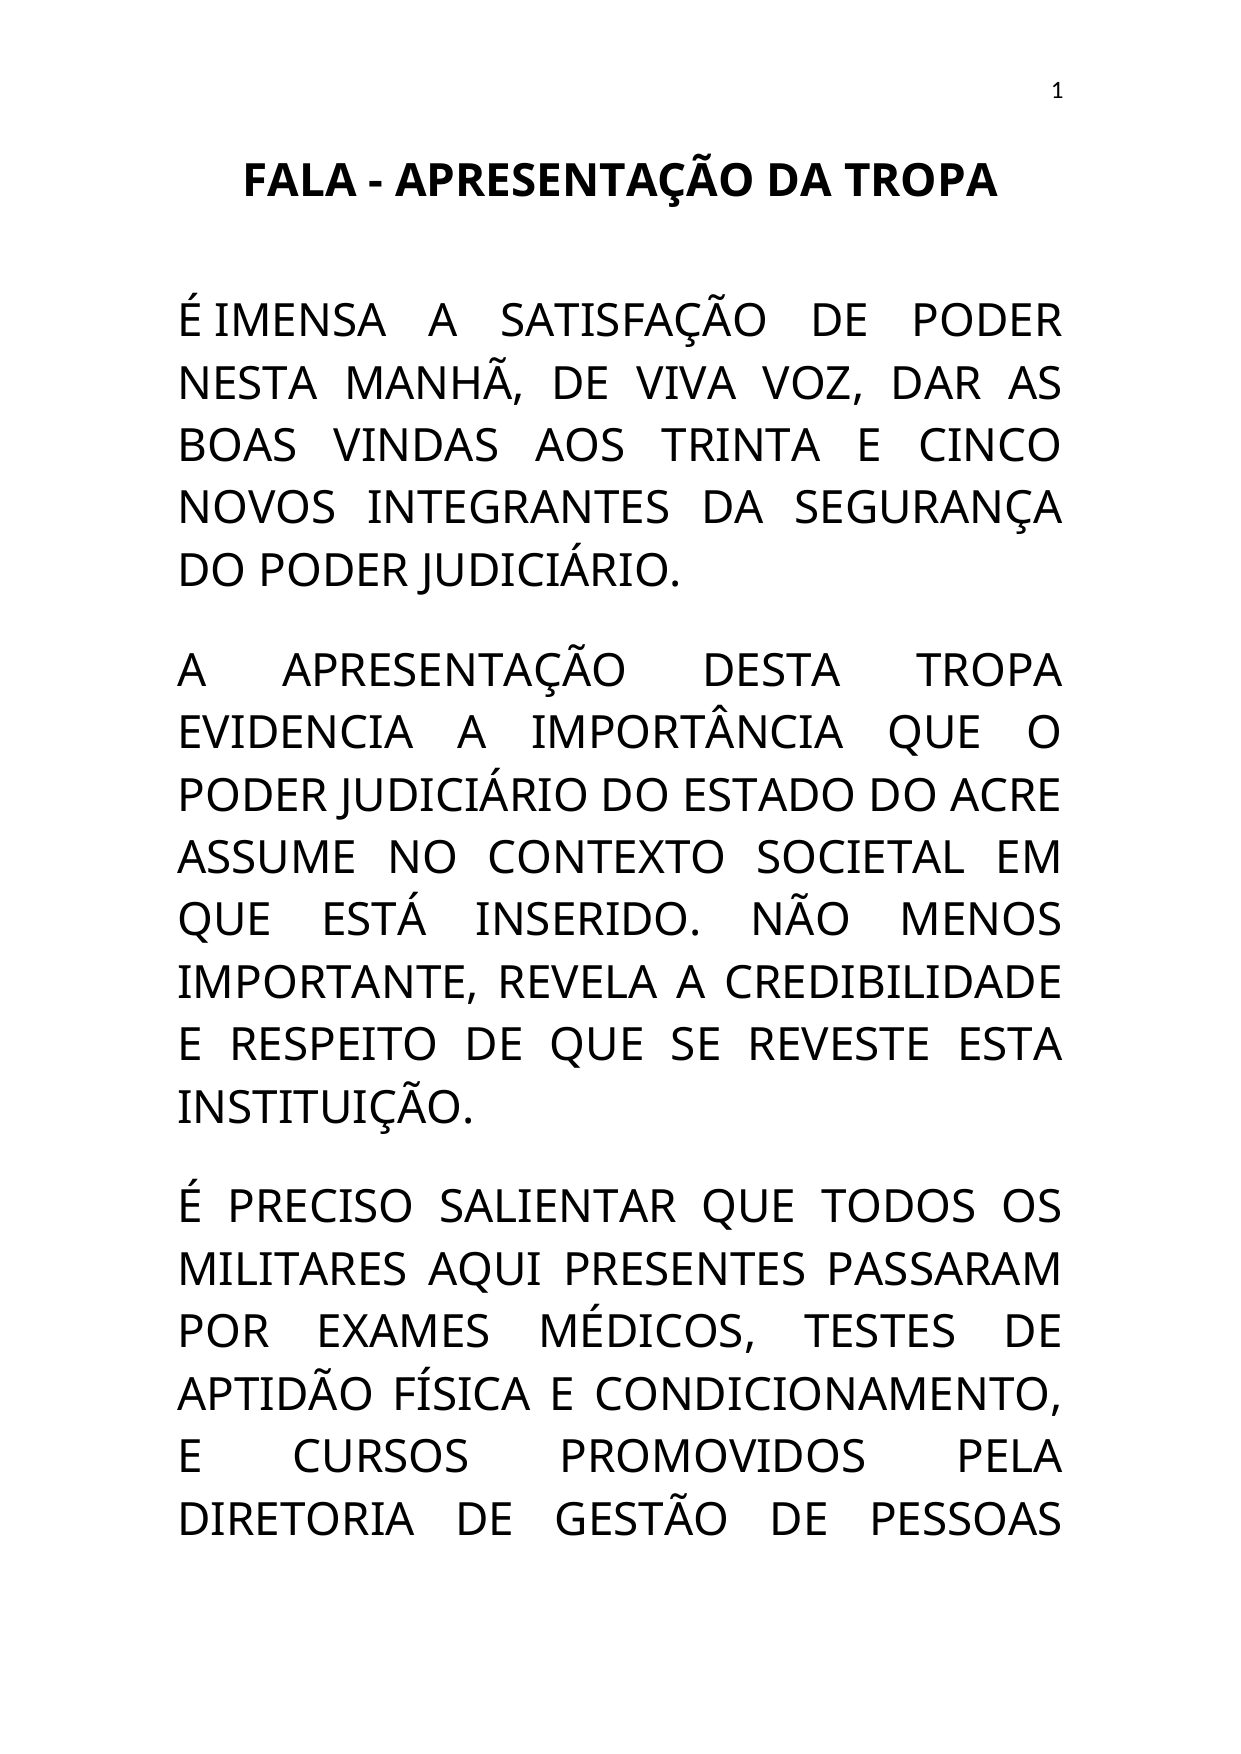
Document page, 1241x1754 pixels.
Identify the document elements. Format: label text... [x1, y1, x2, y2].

text A APRESENTAÇÃO DESTA TROPA EVIDENCIA A IMPORTÂNCIA QUE O PODER JUDICIÁRIO DO ESTADO DO ACRE ASSUME NO CONTEXTO SOCIETAL EM QUE ESTÁ INSERIDO. NÃO MENOS IMPORTANTE, REVELA A CREDIBILIDADE E RESPEITO DE QUE SE REVESTE ESTA INSTITUIÇÃO. [177, 637, 1063, 1136]
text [177, 1174, 1063, 1548]
text FALA - APRESENTAÇÃO DA TROPA [177, 148, 1063, 210]
text É IMENSA A SATISFAÇÃO DE PODER NESTA MANHÃ, DE VIVA VOZ, DAR AS BOAS VINDAS AOS TRINTA E CINCO NOVOS INTEGRANTES DA SEGURANÇA DO PODER JUDICIÁRIO. [177, 288, 1063, 600]
